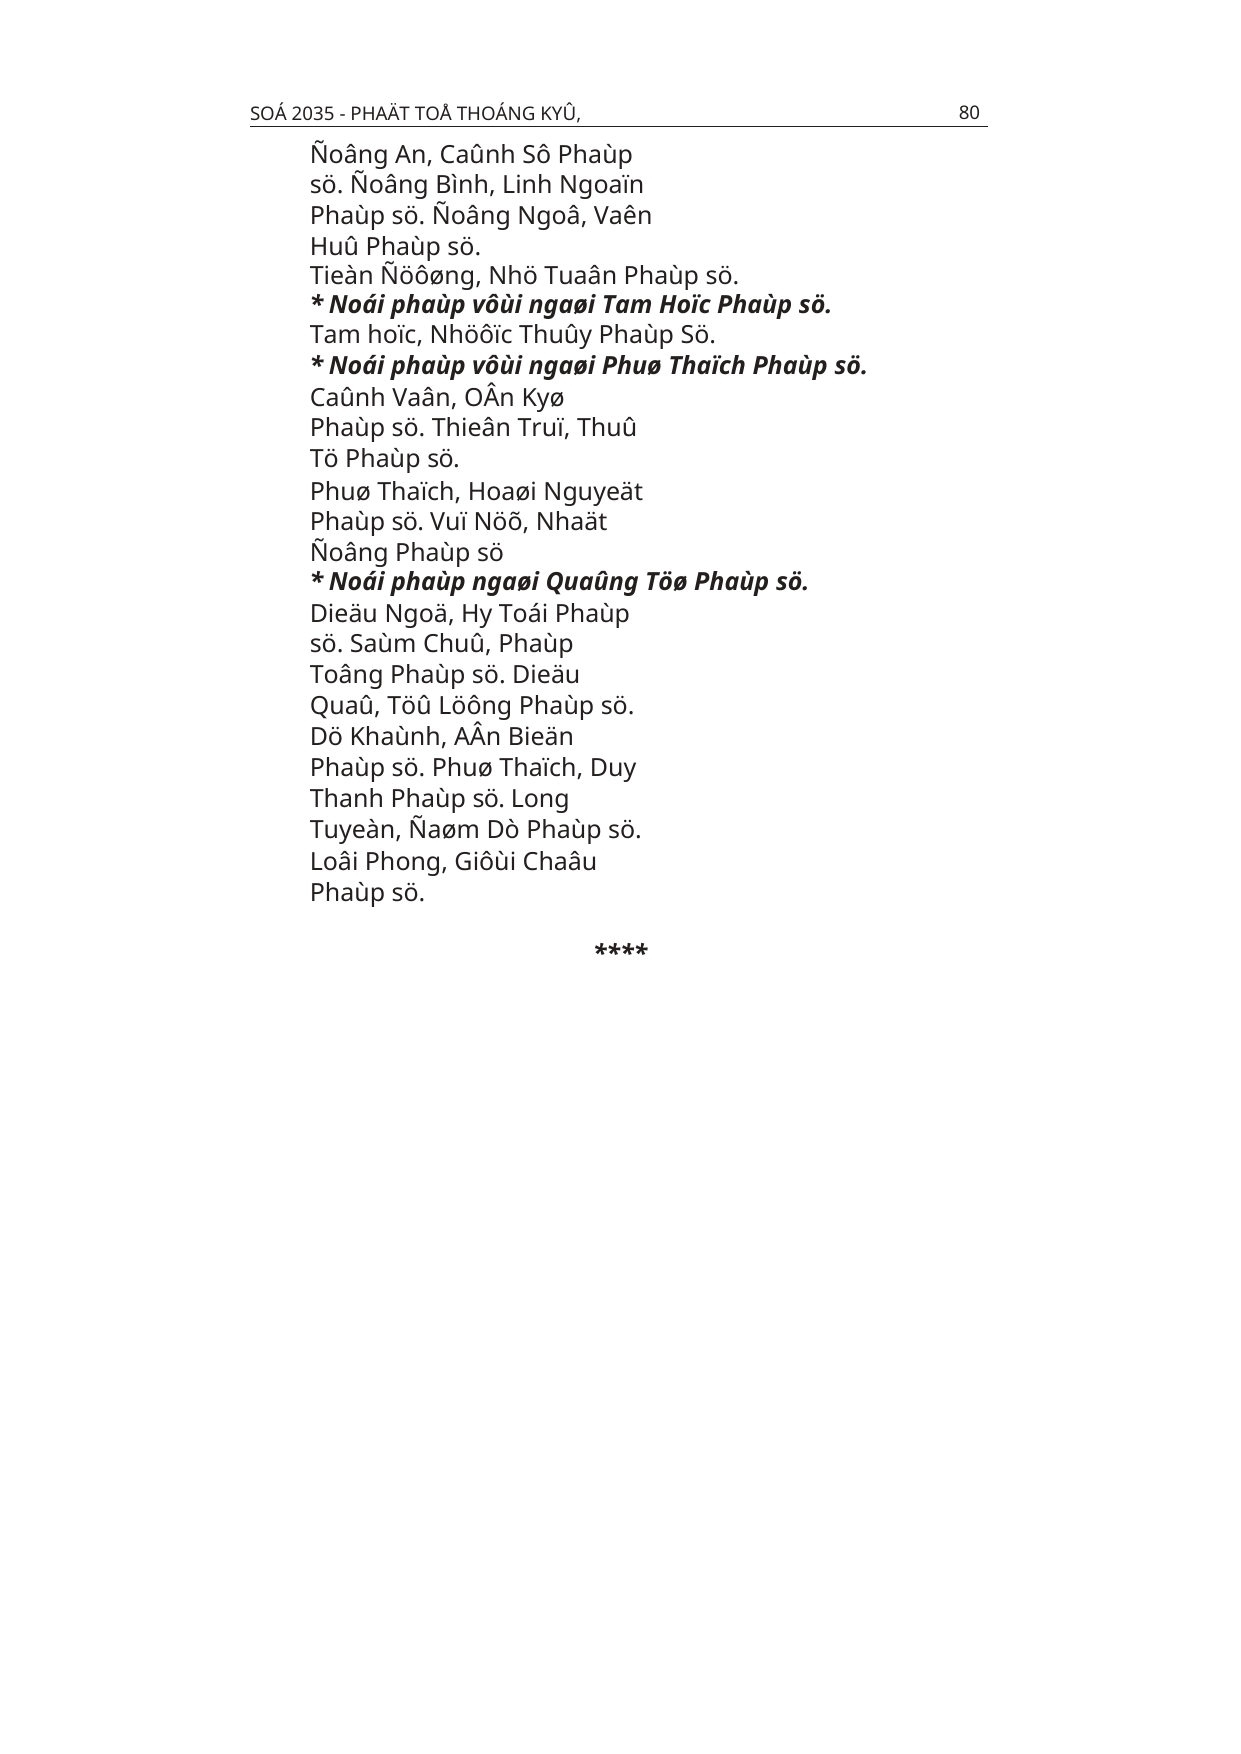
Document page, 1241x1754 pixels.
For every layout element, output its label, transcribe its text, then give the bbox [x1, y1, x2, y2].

text Dieäu Ngoä, Hy Toái Phaùp sö. Saùm Chuû, Phaùp Toâng Phaùp sö. Dieäu Quaû, Töû Löông Phaùp sö. Dö Khaùnh, AÂn Bieän Phaùp sö. Phuø Thaïch, Duy Thanh Phaùp sö. Long Tuyeàn, Ñaøm Dò Phaùp sö. Loâi Phong, Giôùi Chaâu Phaùp sö. [309, 598, 645, 908]
text Caûnh Vaân, OÂn Kyø Phaùp sö. Thieân Truï, Thuû Tö Phaùp sö. [309, 382, 642, 475]
text Tam hoïc, Nhöôïc Thuûy Phaùp Sö. [309, 319, 1092, 350]
text Ñoâng An, Caûnh Sô Phaùp sö. Ñoâng Bình, Linh Ngoaïn Phaùp sö. Ñoâng Ngoâ, Vaên Huû Phaùp sö. [309, 138, 656, 262]
text Tieàn Ñöôøng, Nhö Tuaân Phaùp sö. [309, 262, 1092, 290]
subtitle Noái phaùp vôùi ngaøi Tam Hoïc Phaùp sö. [309, 290, 1092, 319]
text Phuø Thaïch, Hoaøi Nguyeät Phaùp sö. Vuï Nöõ, Nhaät Ñoâng Phaùp sö [309, 475, 683, 568]
subtitle Noái phaùp vôùi ngaøi Phuø Thaïch Phaùp sö. [309, 350, 1092, 380]
subtitle Noái phaùp ngaøi Quaûng Töø Phaùp sö. [309, 568, 1092, 597]
text **** [458, 936, 781, 970]
